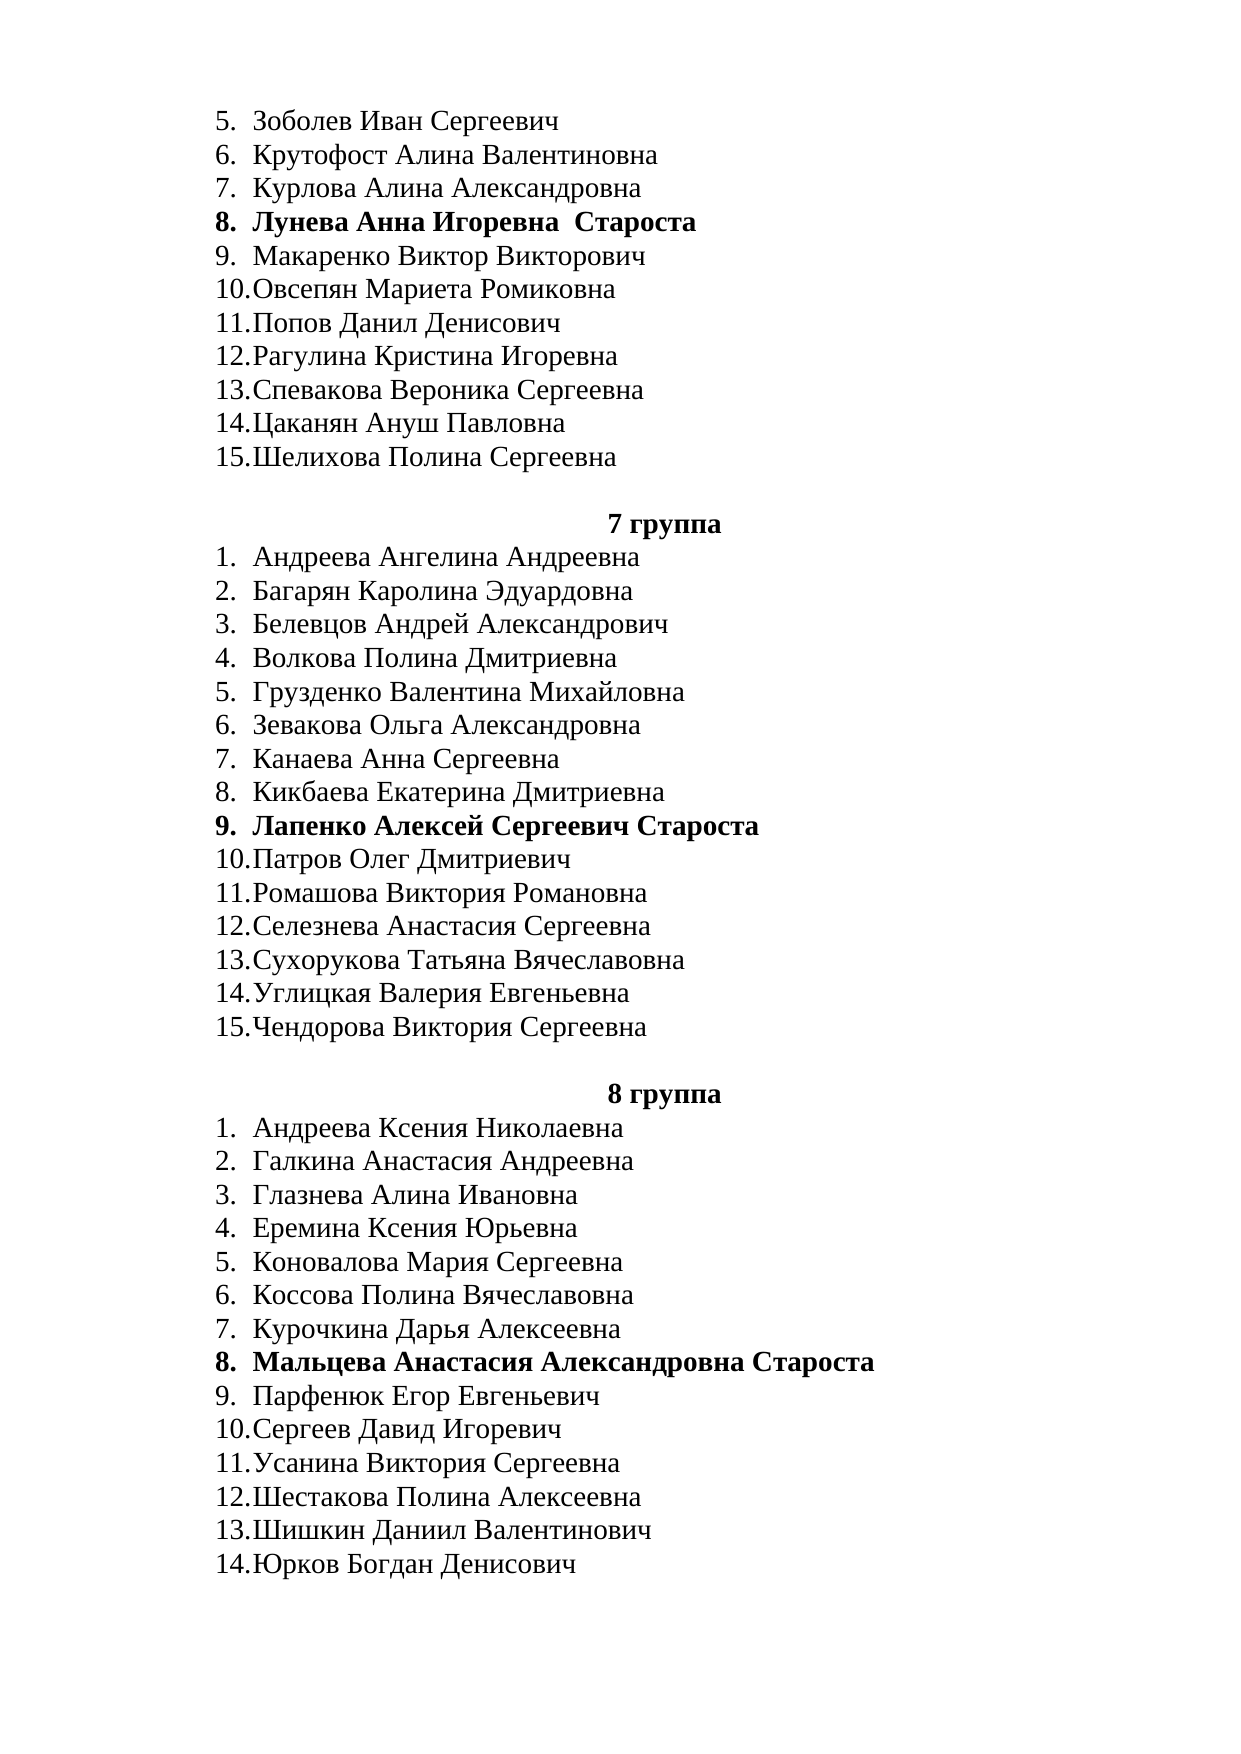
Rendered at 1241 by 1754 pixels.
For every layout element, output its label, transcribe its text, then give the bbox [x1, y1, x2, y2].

list Мальцева Анастасия Александровна Староста [215, 1344, 1152, 1378]
list Шишкин Даниил Валентинович [215, 1512, 1152, 1546]
list Зоболев Иван Сергеевич [215, 103, 1152, 137]
list Углицкая Валерия Евгеньевна [215, 976, 1152, 1009]
list Попов Данил Денисович [215, 305, 1152, 338]
list Цаканян Ануш Павловна [215, 405, 1152, 439]
list Курочкина Дарья Алексеевна [215, 1311, 1152, 1344]
list Лапенко Алексей Сергеевич Староста [215, 808, 1152, 841]
list Грузденко Валентина Михайловна [215, 674, 1152, 707]
list Коссова Полина Вячеславовна [215, 1277, 1152, 1311]
list Спевакова Вероника Сергеевна [215, 372, 1152, 405]
list Андреева Ксения Николаевна [215, 1110, 1152, 1143]
list Крутофост Алина Валентиновна [215, 137, 1152, 171]
list Усанина Виктория Сергеевна [215, 1445, 1152, 1479]
list Кикбаева Екатерина Дмитриевна [215, 774, 1152, 808]
list Овсепян Мариета Ромиковна [215, 271, 1152, 305]
text 7 группа [177, 506, 1152, 539]
list Селезнева Анастасия Сергеевна [215, 908, 1152, 942]
list Белевцов Андрей Александрович [215, 607, 1152, 640]
list Рагулина Кристина Игоревна [215, 338, 1152, 372]
list Андреева Ангелина Андреевна [215, 539, 1152, 573]
list Курлова Алина Александровна [215, 171, 1152, 204]
list Чендорова Виктория Сергеевна [215, 1009, 1152, 1043]
list Коновалова Мария Сергеевна [215, 1244, 1152, 1277]
list Канаева Анна Сергеевна [215, 741, 1152, 774]
list Макаренко Виктор Викторович [215, 238, 1152, 271]
text 8 группа [177, 1076, 1152, 1110]
list Парфенюк Егор Евгеньевич [215, 1378, 1152, 1412]
list Еремина Ксения Юрьевна [215, 1210, 1152, 1244]
list Багарян Каролина Эдуардовна [215, 573, 1152, 607]
list Шестакова Полина Алексеевна [215, 1479, 1152, 1512]
list Волкова Полина Дмитриевна [215, 640, 1152, 674]
list Юрков Богдан Денисович [215, 1546, 1152, 1579]
list Сергеев Давид Игоревич [215, 1412, 1152, 1445]
list Лунева Анна Игоревна Староста [215, 204, 1152, 238]
list Сухорукова Татьяна Вячеславовна [215, 942, 1152, 976]
list Глазнева Алина Ивановна [215, 1177, 1152, 1210]
list Галкина Анастасия Андреевна [215, 1143, 1152, 1177]
list Патров Олег Дмитриевич [215, 841, 1152, 875]
list Зевакова Ольга Александровна [215, 707, 1152, 741]
list Шелихова Полина Сергеевна [215, 439, 1152, 472]
list Ромашова Виктория Романовна [215, 875, 1152, 908]
